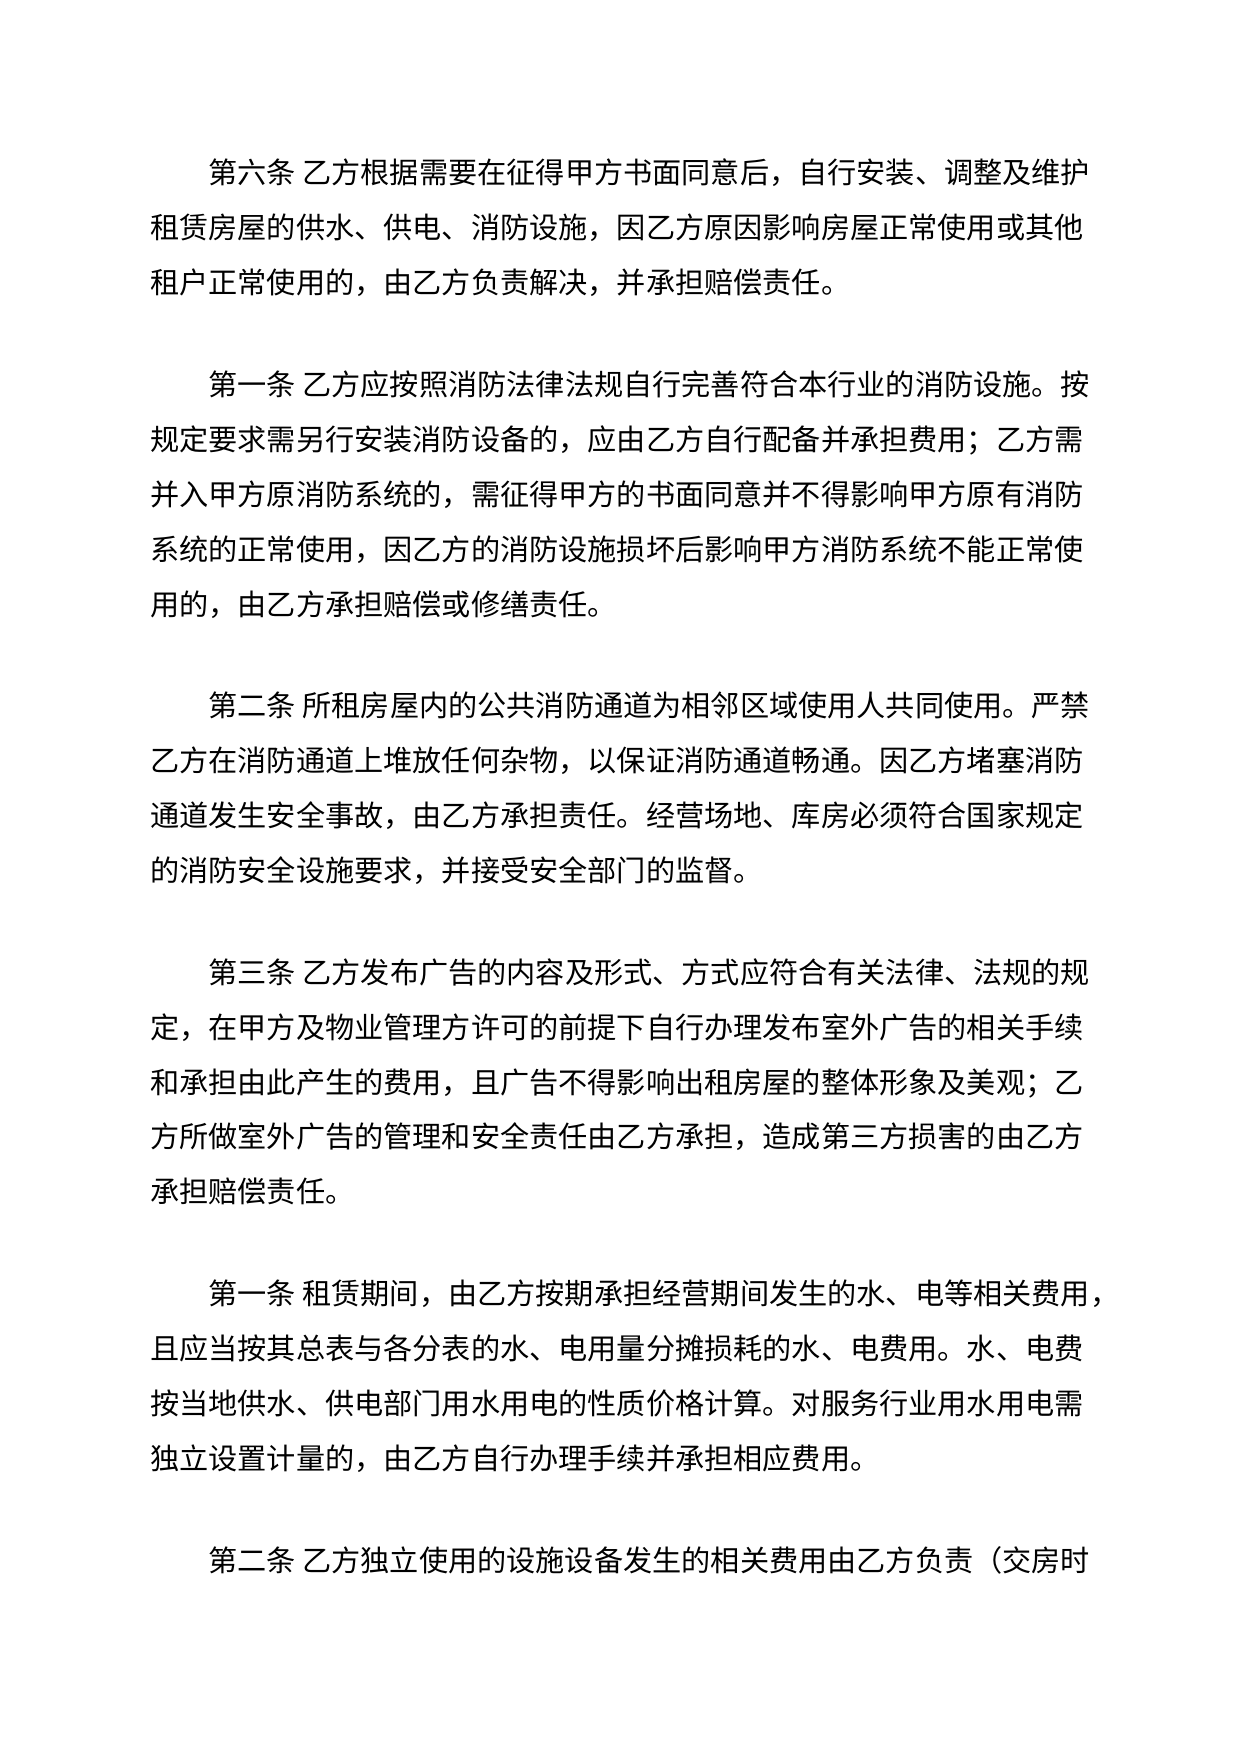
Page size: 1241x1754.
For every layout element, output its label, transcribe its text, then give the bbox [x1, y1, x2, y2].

text 第二条 所租房屋内的公共消防通道为相邻区域使用人共同使用。严禁乙方在消防通道上堆放任何杂物，以保证消防通道畅通。因乙方堵塞消防通道发生安全事故，由乙方承担责任。经营场地、库房必须符合国家规定的消防安全设施要求，并接受安全部门的监督。 [150, 683, 1090, 890]
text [150, 1537, 1090, 1579]
text 第三条 乙方发布广告的内容及形式、方式应符合有关法律、法规的规定，在甲方及物业管理方许可的前提下自行办理发布室外广告的相关手续和承担由此产生的费用，且广告不得影响出租房屋的整体形象及美观；乙方所做室外广告的管理和安全责任由乙方承担，造成第三方损害的由乙方承担赔偿责任。 [150, 949, 1090, 1211]
text 第六条 乙方根据需要在征得甲方书面同意后，自行安装、调整及维护租赁房屋的供水、供电、消防设施，因乙方原因影响房屋正常使用或其他租户正常使用的，由乙方负责解决，并承担赔偿责任。 [150, 150, 1090, 302]
text 第一条 租赁期间，由乙方按期承担经营期间发生的水、电等相关费用，且应当按其总表与各分表的水、电用量分摊损耗的水、电费用。水、电费按当地供水、供电部门用水用电的性质价格计算。对服务行业用水用电需独立设置计量的，由乙方自行办理手续并承担相应费用。 [150, 1271, 1090, 1478]
text 第一条 乙方应按照消防法律法规自行完善符合本行业的消防设施。按规定要求需另行安装消防设备的，应由乙方自行配备并承担费用；乙方需并入甲方原消防系统的，需征得甲方的书面同意并不得影响甲方原有消防系统的正常使用，因乙方的消防设施损坏后影响甲方消防系统不能正常使用的，由乙方承担赔偿或修缮责任。 [150, 362, 1090, 623]
